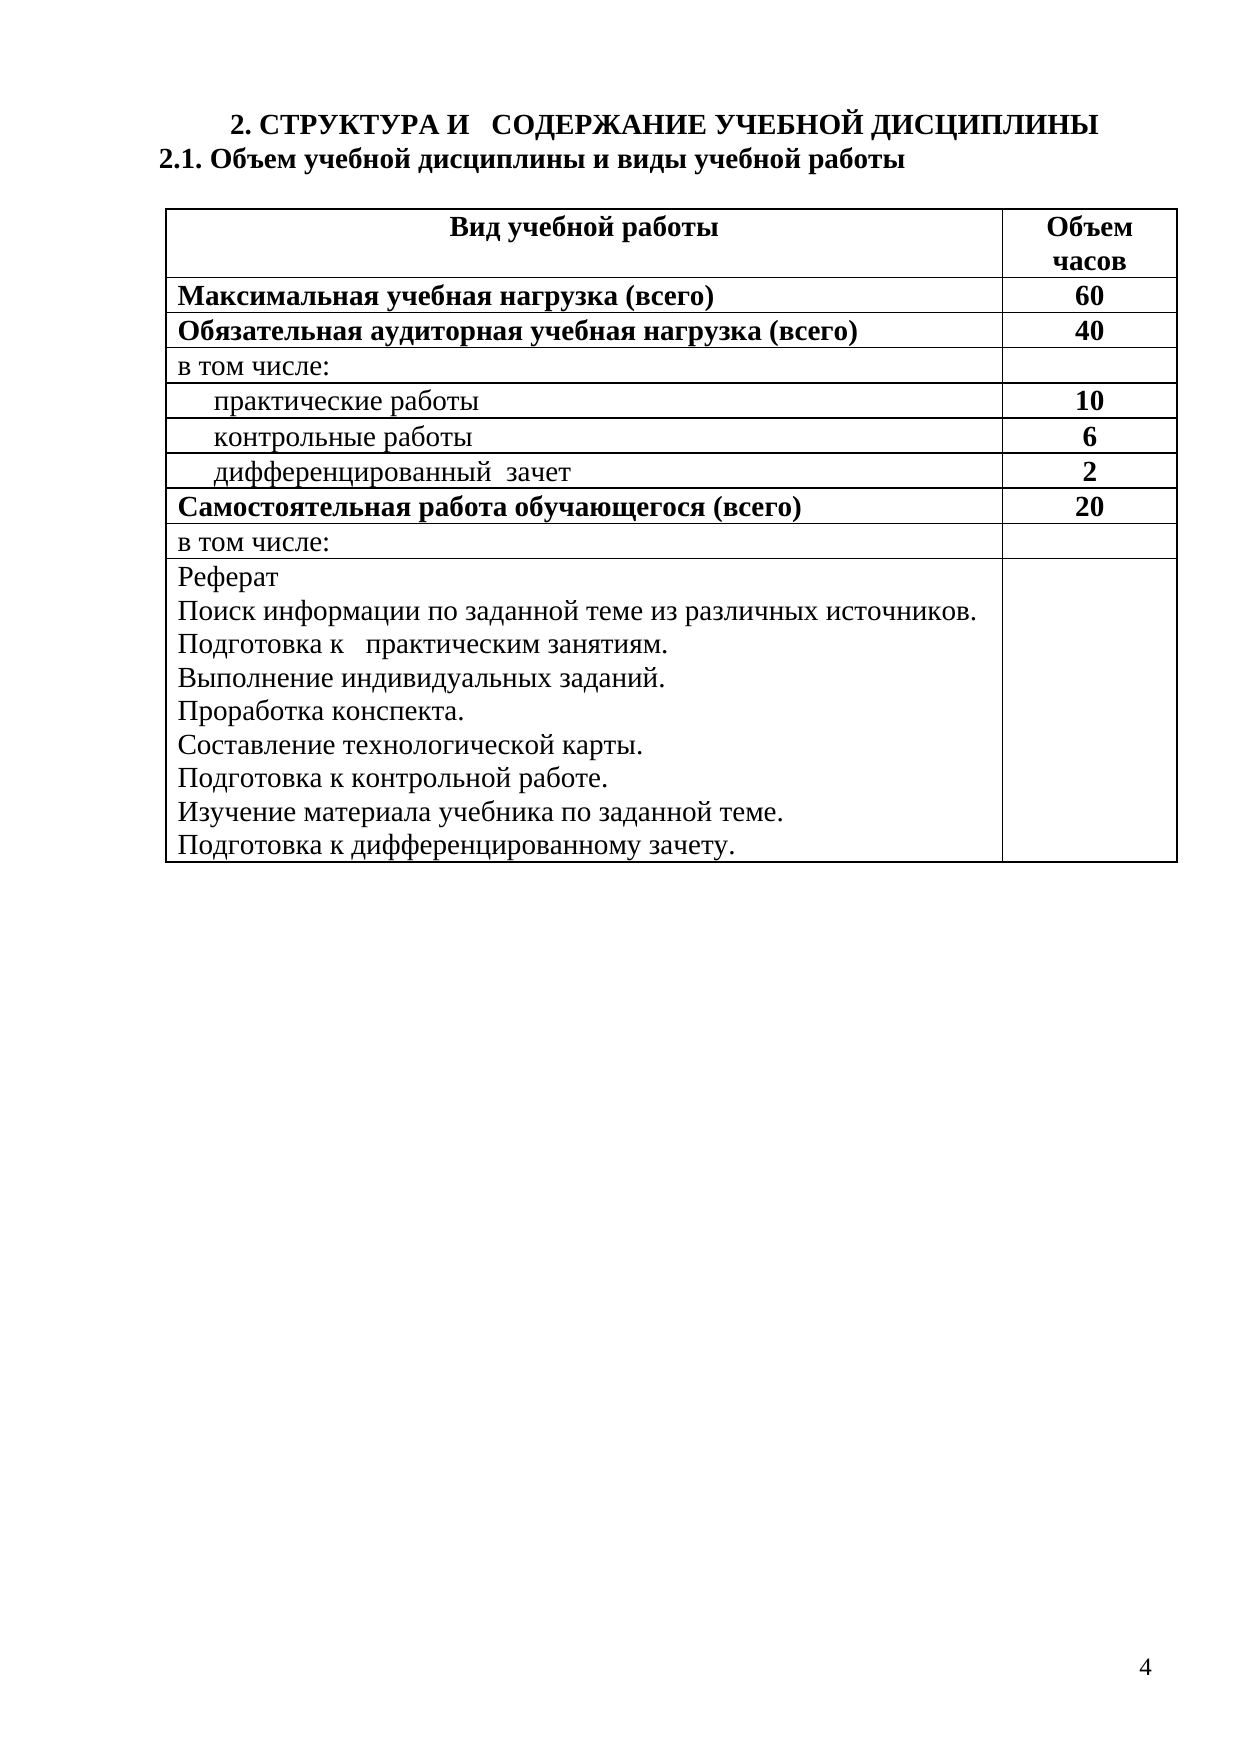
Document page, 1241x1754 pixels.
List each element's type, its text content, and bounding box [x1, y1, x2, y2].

table_cell Обязательная аудиторная учебная нагрузка (всего) [167, 313, 1002, 347]
table_cell контрольные работы [167, 419, 1002, 452]
table_header Объем часов [1003, 210, 1176, 277]
table_cell Реферат Поиск информации по заданной теме из различных источников. Подготовка к практическим занятиям. Выполнение индивидуальных заданий. Проработка конспекта. Составление технологической карты. Подготовка к контрольной работе. Изучение материала учебника по заданной теме. Подготовка к дифференцированному зачету. [167, 559, 1002, 861]
text 2. СТРУКТУРА И СОДЕРЖАНИЕ УЧЕБНОЙ ДИСЦИПЛИНЫ [177, 107, 1152, 141]
table_cell 60 [1003, 278, 1176, 312]
text 2.1. Объем учебной дисциплины и виды учебной работы [158, 141, 1152, 174]
table_cell Самостоятельная работа обучающегося (всего) [167, 489, 1002, 522]
table_cell практические работы [167, 384, 1002, 417]
table_cell 20 [1003, 489, 1176, 522]
table_cell в том числе: [167, 348, 1002, 382]
table_cell 40 [1003, 313, 1176, 347]
table_cell [1003, 559, 1176, 861]
table_cell 6 [1003, 419, 1176, 452]
table_cell [1003, 348, 1176, 382]
table_cell в том числе: [167, 524, 1002, 557]
table_cell Максимальная учебная нагрузка (всего) [167, 278, 1002, 312]
table_header Вид учебной работы [167, 210, 1002, 277]
table_cell 10 [1003, 384, 1176, 417]
table_cell 2 [1003, 454, 1176, 487]
table_cell дифференцированный зачет [167, 454, 1002, 487]
table_cell [1003, 524, 1176, 557]
